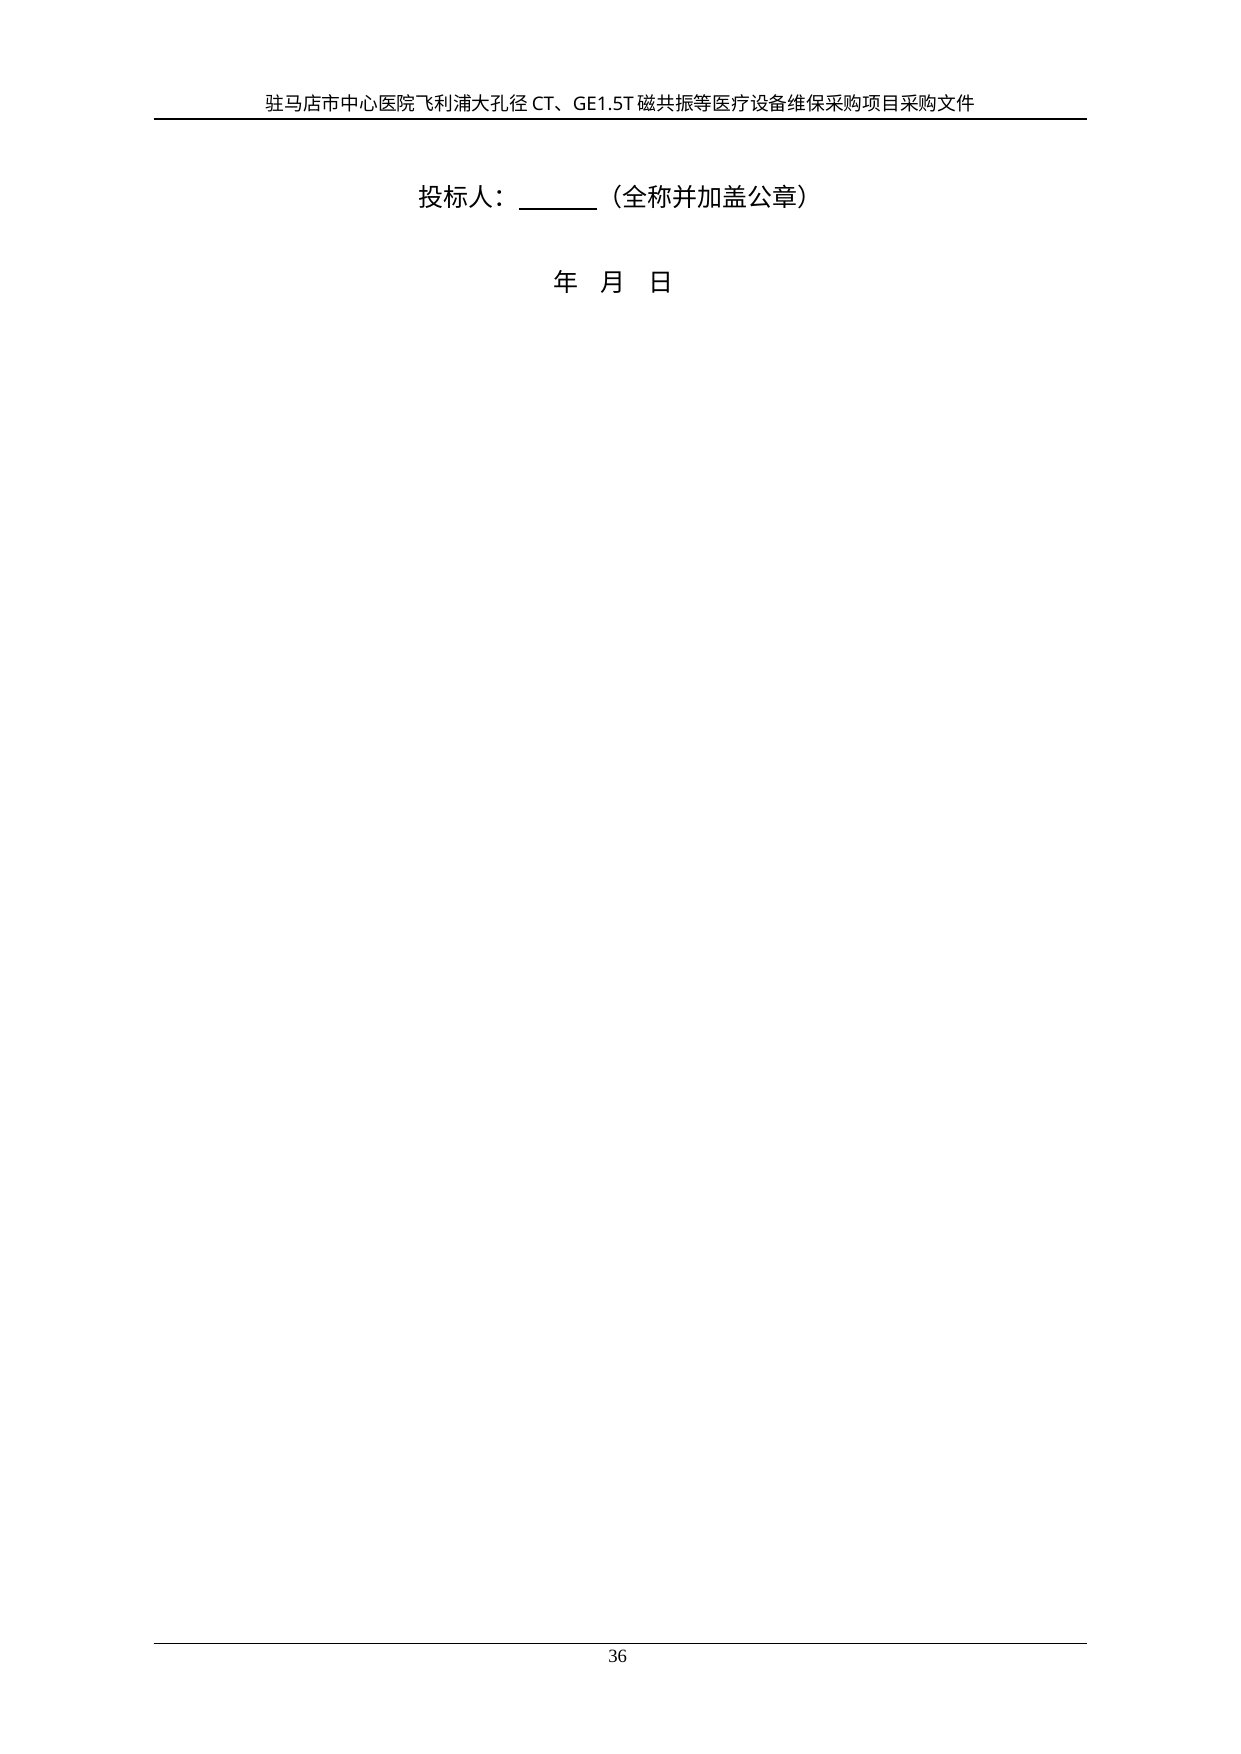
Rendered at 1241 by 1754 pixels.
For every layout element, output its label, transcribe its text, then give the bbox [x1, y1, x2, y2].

text 年 月 日 [153, 247, 1087, 313]
text 投标人： （全称并加盖公章） [153, 162, 1087, 229]
